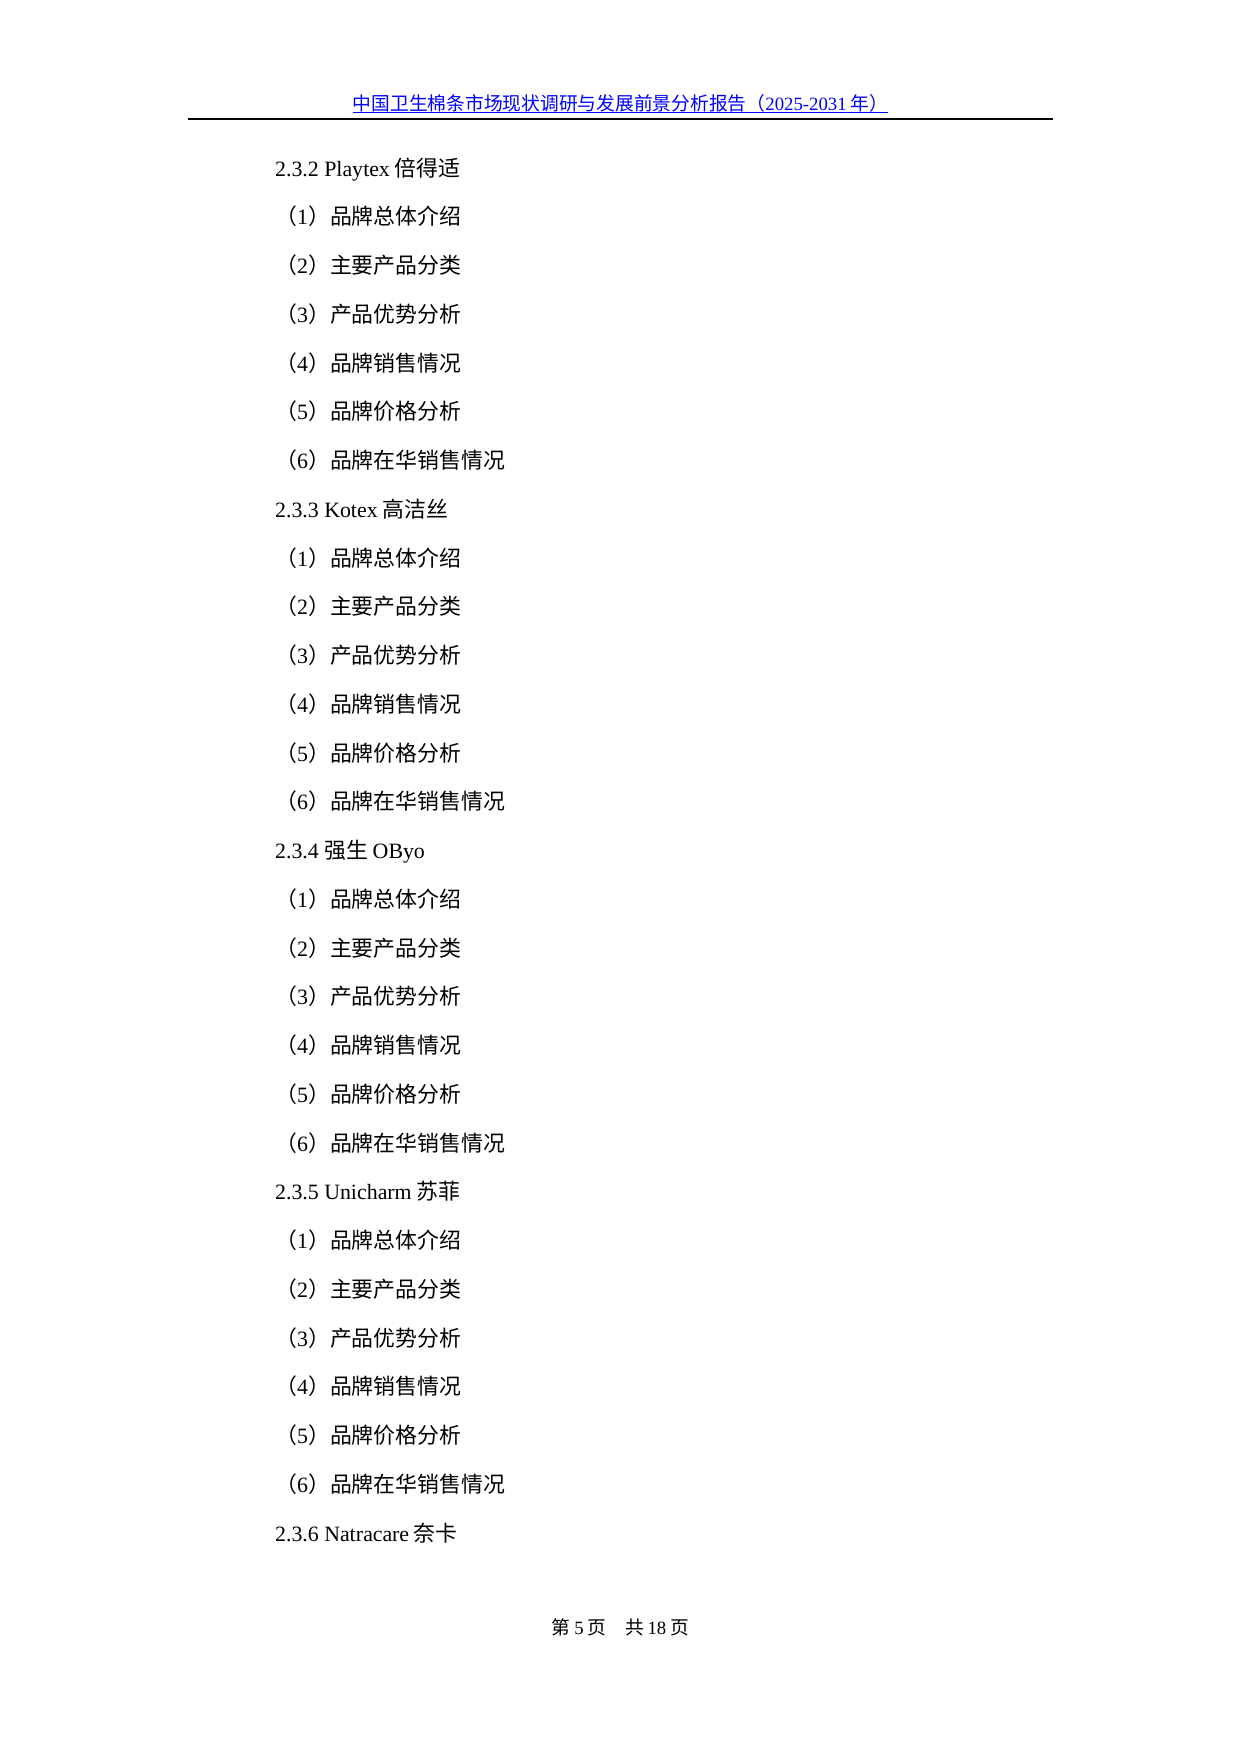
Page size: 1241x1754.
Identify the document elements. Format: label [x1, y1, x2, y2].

text [187, 150, 1053, 1548]
